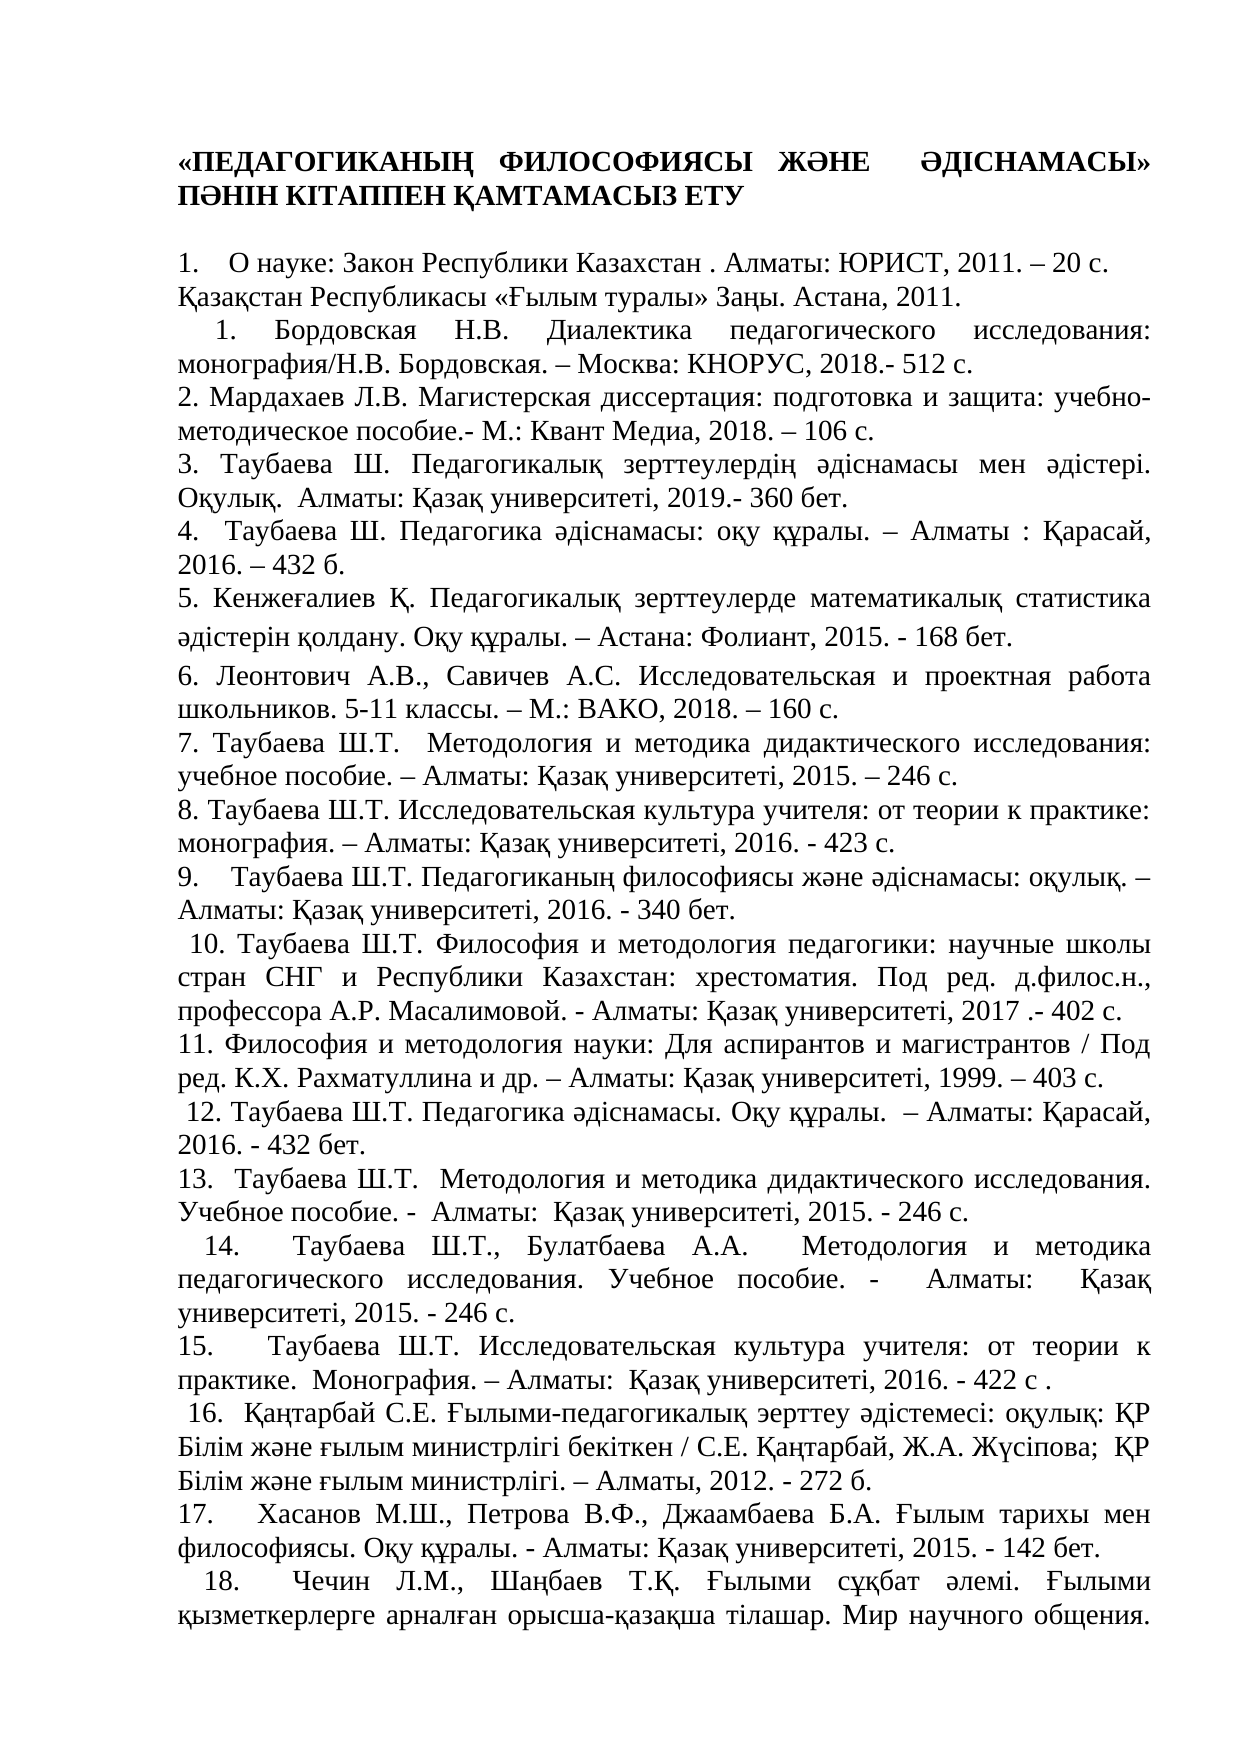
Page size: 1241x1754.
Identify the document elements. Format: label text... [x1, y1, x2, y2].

text 11. Философия и методология науки: Для аспирантов и магистрантов / Под ред. К.Х. Рахматуллина и др. – Алматы: Қазақ университеті, 1999. – 403 с. [177, 1027, 1152, 1094]
text 15. Таубаева Ш.Т. Исследовательская культура учителя: от теории к практике. Монография. – Алматы: Қазақ университеті, 2016. - 422 с . [177, 1328, 1152, 1396]
text 4. Таубаева Ш. Педагогика әдіснамасы: оқу құралы. – Алматы : Қарасай, 2016. – 432 б. [177, 513, 1152, 581]
text 5. Кенжеғалиев Қ. Педагогикалық зерттеулерде математикалық статистика әдістерін қолдану. Оқу құралы. – Астана: Фолиант, 2015. - 168 бет. [177, 581, 1152, 653]
text 13. Таубаева Ш.Т. Методология и методика дидактического исследования. Учебное пособие. - Алматы: Қазақ университеті, 2015. - 246 с. [177, 1161, 1152, 1228]
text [177, 1563, 1152, 1630]
text 17. Хасанов М.Ш., Петрова В.Ф., Джаамбаева Б.А. Ғылым тарихы мен философиясы. Оқу құралы. - Алматы: Қазақ университеті, 2015. - 142 бет. [177, 1496, 1152, 1563]
text 7. Таубаева Ш.Т. Методология и методика дидактического исследования: учебное пособие. – Алматы: Қазақ университеті, 2015. – 246 с. [177, 725, 1152, 792]
text 3. Таубаева Ш. Педагогикалық зерттеулердің әдіснамасы мен әдістері. Оқулық. Алматы: Қазақ университеті, 2019.- 360 бет. [177, 446, 1152, 513]
text 10. Таубаева Ш.Т. Философия и методология педагогики: научные школы стран СНГ и Республики Казахстан: хрестоматия. Под ред. д.филос.н., профессора А.Р. Масалимовой. - Алматы: Қазақ университеті, 2017 .- 402 с. [177, 926, 1152, 1027]
text 6. Леонтович А.В., Савичев А.С. Исследовательская и проектная работа школьников. 5-11 классы. – М.: ВАКО, 2018. – 160 с. [177, 658, 1152, 725]
text 14. Таубаева Ш.Т., Булатбаева А.А. Методология и методика педагогического исследования. Учебное пособие. - Алматы: Қазақ университеті, 2015. - 246 с. [177, 1228, 1152, 1328]
text 1. О науке: Закон Республики Казахстан . Алматы: ЮРИСТ, 2011. – 20 с. [177, 245, 1152, 279]
text 12. Таубаева Ш.Т. Педагогика әдіснамасы. Оқу құралы. – Алматы: Қарасай, 2016. - 432 бет. [177, 1094, 1152, 1161]
text 16. Қаңтарбай С.Е. Ғылыми-педагогикалық эерттеу әдістемесі: оқулық: ҚР Білім және ғылым министрлігі бекіткен / С.Е. Қаңтарбай, Ж.А. Жүсіпова; ҚР Білім және ғылым министрлігі. – Алматы, 2012. - 272 б. [177, 1396, 1152, 1496]
text 2. Мардахаев Л.В. Магистерская диссертация: подготовка и защита: учебно-методическое пособие.- М.: Квант Медиа, 2018. – 106 с. [177, 379, 1152, 446]
text Қазақстан Республикасы «Ғылым туралы» Заңы. Астана, 2011. [177, 279, 1152, 312]
text 1. Бордовская Н.В. Диалектика педагогического исследования: монография/Н.В. Бордовская. – Москва: КНОРУС, 2018.- 512 с. [177, 312, 1152, 379]
text «ПЕДАГОГИКАНЫҢ ФИЛОСОФИЯСЫ ЖӘНЕ ӘДІСНАМАСЫ» ПӘНІН КІТАППЕН ҚАМТАМАСЫЗ ЕТУ [177, 144, 1152, 212]
text 9. Таубаева Ш.Т. Педагогиканың философиясы және әдіснамасы: оқулық. – Алматы: Қазақ университеті, 2016. - 340 бет. [177, 859, 1152, 926]
text 8. Таубаева Ш.Т. Исследовательская культура учителя: от теории к практике: монография. – Алматы: Қазақ университеті, 2016. - 423 с. [177, 792, 1152, 859]
